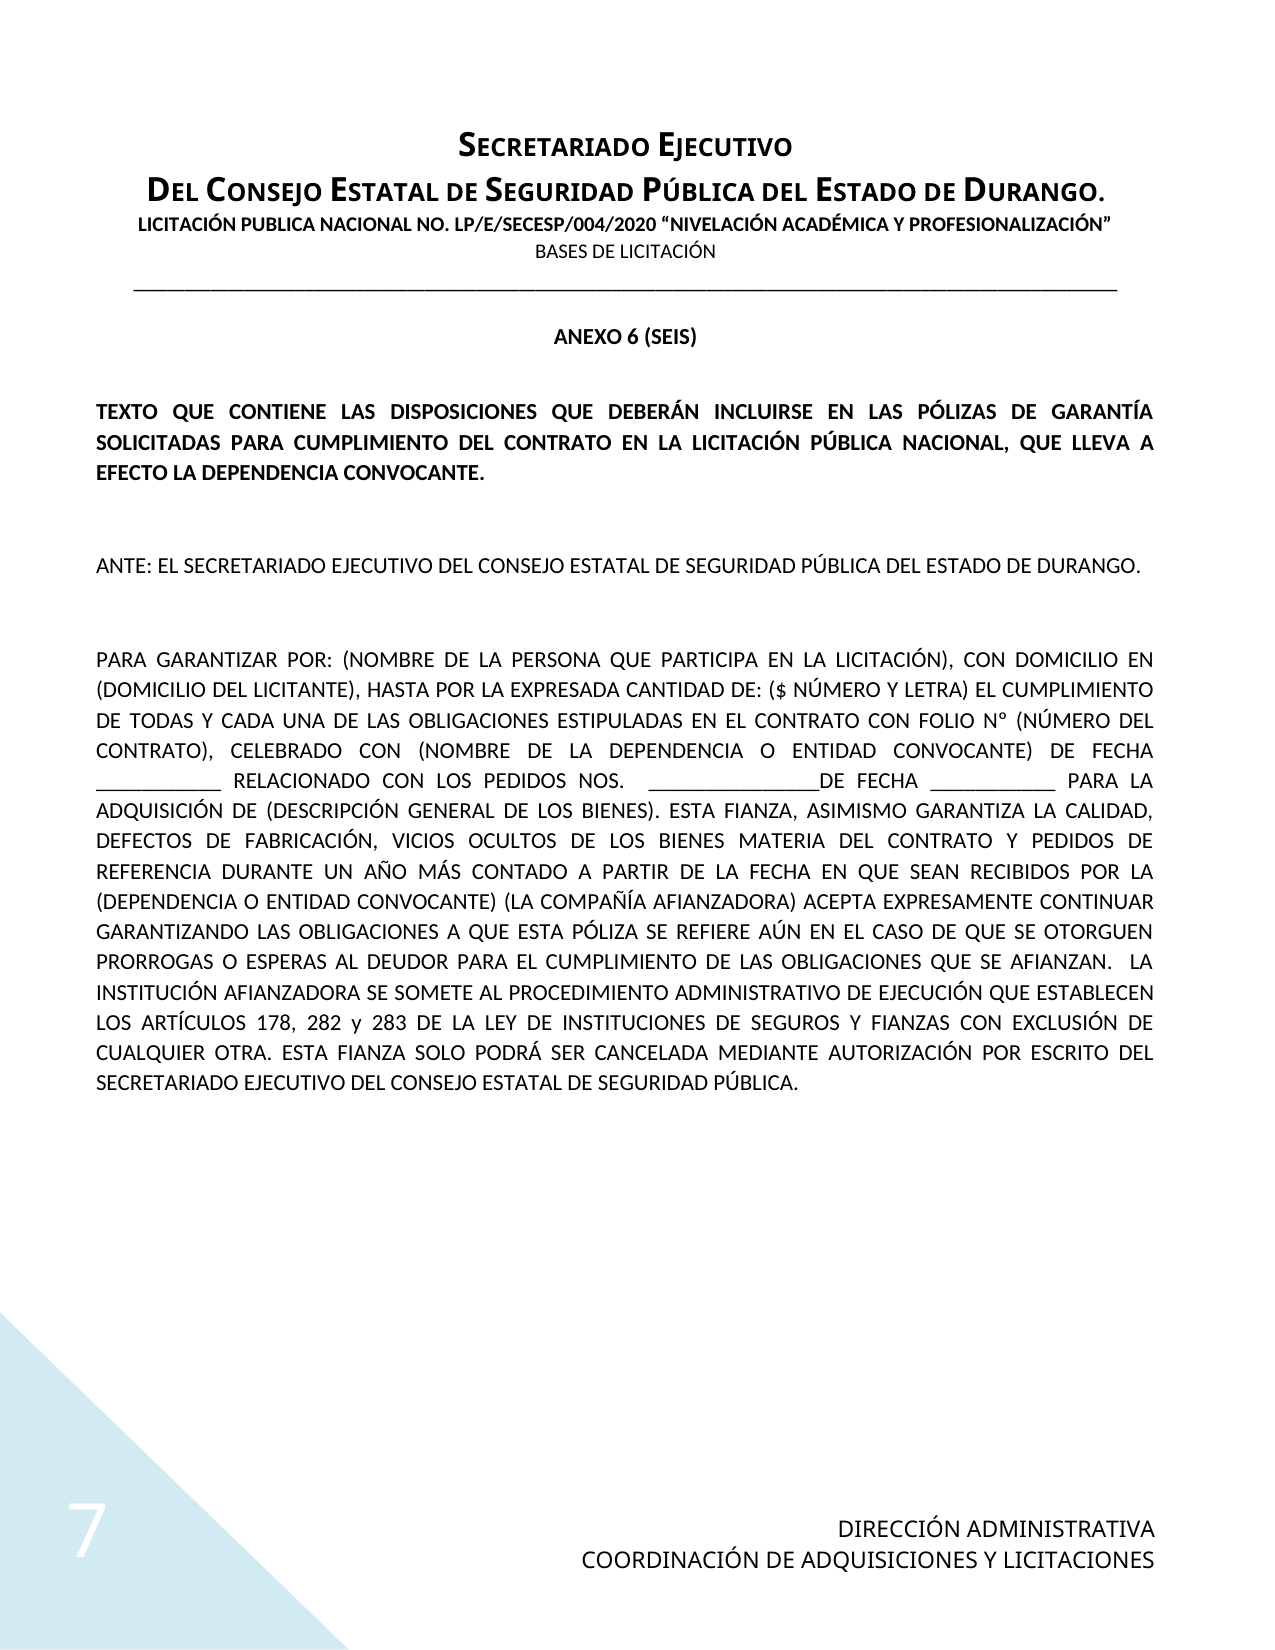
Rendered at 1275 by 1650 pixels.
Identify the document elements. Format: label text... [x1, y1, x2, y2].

text TEXTO QUE CONTIENE LAS DISPOSICIONES QUE DEBERÁN INCLUIRSE EN LAS PÓLIZAS DE GARANTÍA SOLICITADAS PARA CUMPLIMIENTO DEL CONTRATO EN LA LICITACIÓN PÚBLICA NACIONAL, QUE LLEVA A EFECTO LA DEPENDENCIA CONVOCANTE. [96, 397, 1155, 486]
text PARA GARANTIZAR POR: (NOMBRE DE LA PERSONA QUE PARTICIPA EN LA LICITACIÓN), CON DOMICILIO EN (DOMICILIO DEL LICITANTE), HASTA POR LA EXPRESADA CANTIDAD DE: ($ NÚMERO Y LETRA) EL CUMPLIMIENTO DE TODAS Y CADA UNA DE LAS OBLIGACIONES ESTIPULADAS EN EL CONTRATO CON FOLIO Nº (NÚMERO DEL CONTRATO), CELEBRADO CON (NOMBRE DE LA DEPENDENCIA O ENTIDAD CONVOCANTE) DE FECHA ___________ RELACIONADO CON LOS PEDIDOS NOS. _______________DE FECHA ___________ PARA LA ADQUISICIÓN DE (DESCRIPCIÓN GENERAL DE LOS BIENES). ESTA FIANZA, ASIMISMO GARANTIZA LA CALIDAD, DEFECTOS DE FABRICACIÓN, VICIOS OCULTOS DE LOS BIENES MATERIA DEL CONTRATO Y PEDIDOS DE REFERENCIA DURANTE UN AÑO MÁS CONTADO A PARTIR DE LA FECHA EN QUE SEAN RECIBIDOS POR LA (DEPENDENCIA O ENTIDAD CONVOCANTE) (LA COMPAÑÍA AFIANZADORA) ACEPTA EXPRESAMENTE CONTINUAR GARANTIZANDO LAS OBLIGACIONES A QUE ESTA PÓLIZA SE REFIERE AÚN EN EL CASO DE QUE SE OTORGUEN PRORROGAS O ESPERAS AL DEUDOR PARA EL CUMPLIMIENTO DE LAS OBLIGACIONES QUE SE AFIANZAN. LA INSTITUCIÓN AFIANZADORA SE SOMETE AL PROCEDIMIENTO ADMINISTRATIVO DE EJECUCIÓN QUE ESTABLECEN LOS ARTÍCULOS 178, 282 y 283 DE LA LEY DE INSTITUCIONES DE SEGUROS Y FIANZAS CON EXCLUSIÓN DE CUALQUIER OTRA. ESTA FIANZA SOLO PODRÁ SER CANCELADA MEDIANTE AUTORIZACIÓN POR ESCRITO DEL SECRETARIADO EJECUTIVO DEL CONSEJO ESTATAL DE SEGURIDAD PÚBLICA. [96, 645, 1155, 1096]
text ANTE: EL SECRETARIADO EJECUTIVO DEL CONSEJO ESTATAL DE SEGURIDAD PÚBLICA DEL ESTADO DE DURANGO. [96, 552, 1155, 579]
text ANEXO 6 (SEIS) [96, 322, 1155, 351]
